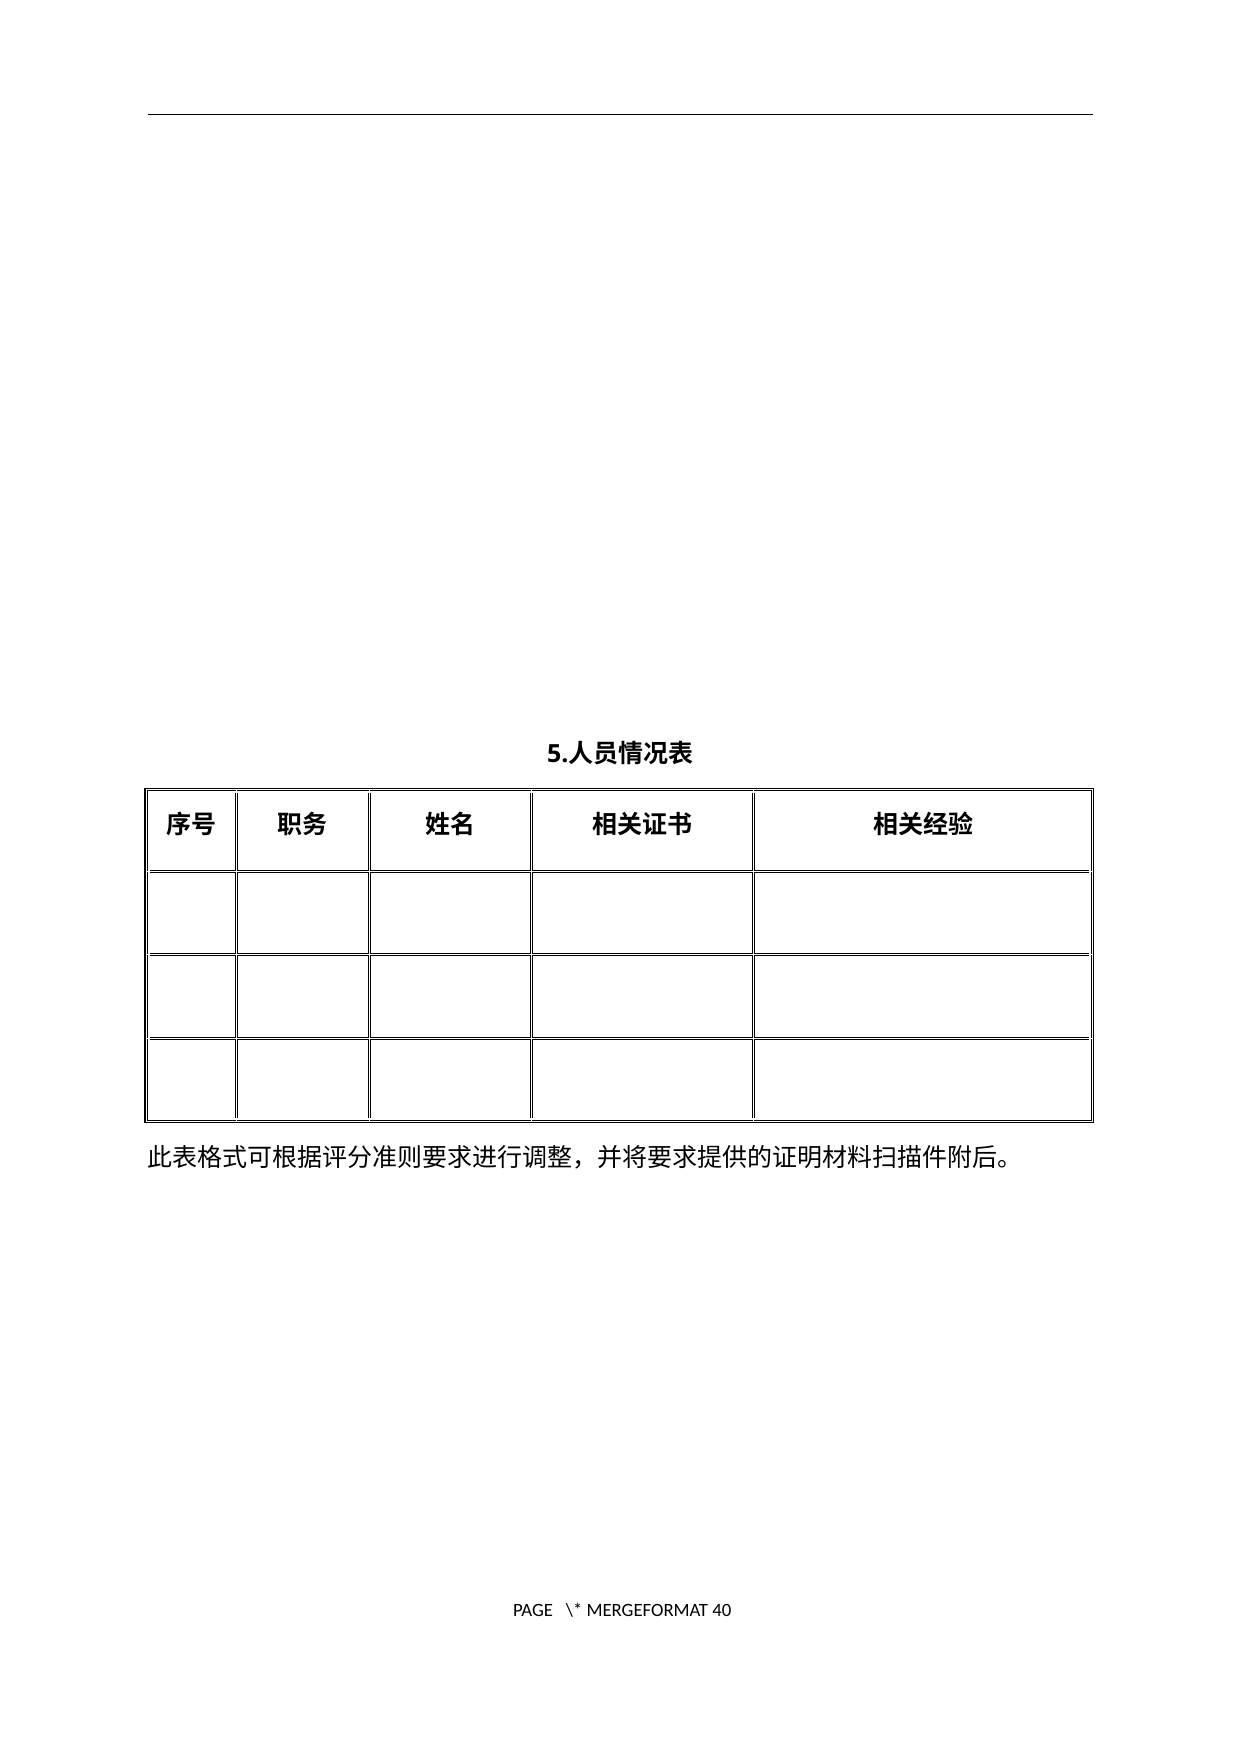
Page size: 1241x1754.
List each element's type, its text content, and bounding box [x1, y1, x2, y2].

table_header 职务 [236, 791, 369, 870]
table_cell [533, 956, 752, 1037]
table_header 姓名 [369, 789, 532, 870]
table_cell [532, 1040, 753, 1120]
table_header 相关经验 [753, 791, 1091, 870]
text 此表格式可根据评分准则要求进行调整，并将要求提供的证明材料扫描件附后。 [148, 1123, 1093, 1188]
table_header 相关证书 [532, 791, 753, 870]
table_cell [371, 873, 530, 953]
table_cell [236, 1040, 369, 1120]
table_cell [369, 1037, 532, 1120]
table_cell [753, 1037, 1091, 1120]
table_cell [753, 953, 1093, 1037]
table_cell [238, 956, 368, 1037]
table_cell [148, 1037, 236, 1120]
table_cell [371, 956, 530, 1037]
text 5.人员情况表 [148, 733, 1093, 769]
table_cell [146, 953, 236, 1037]
table_cell [238, 873, 368, 953]
table_header 序号 [148, 791, 236, 870]
table_cell [533, 873, 752, 953]
table_cell [146, 870, 236, 953]
table_cell [753, 870, 1093, 953]
